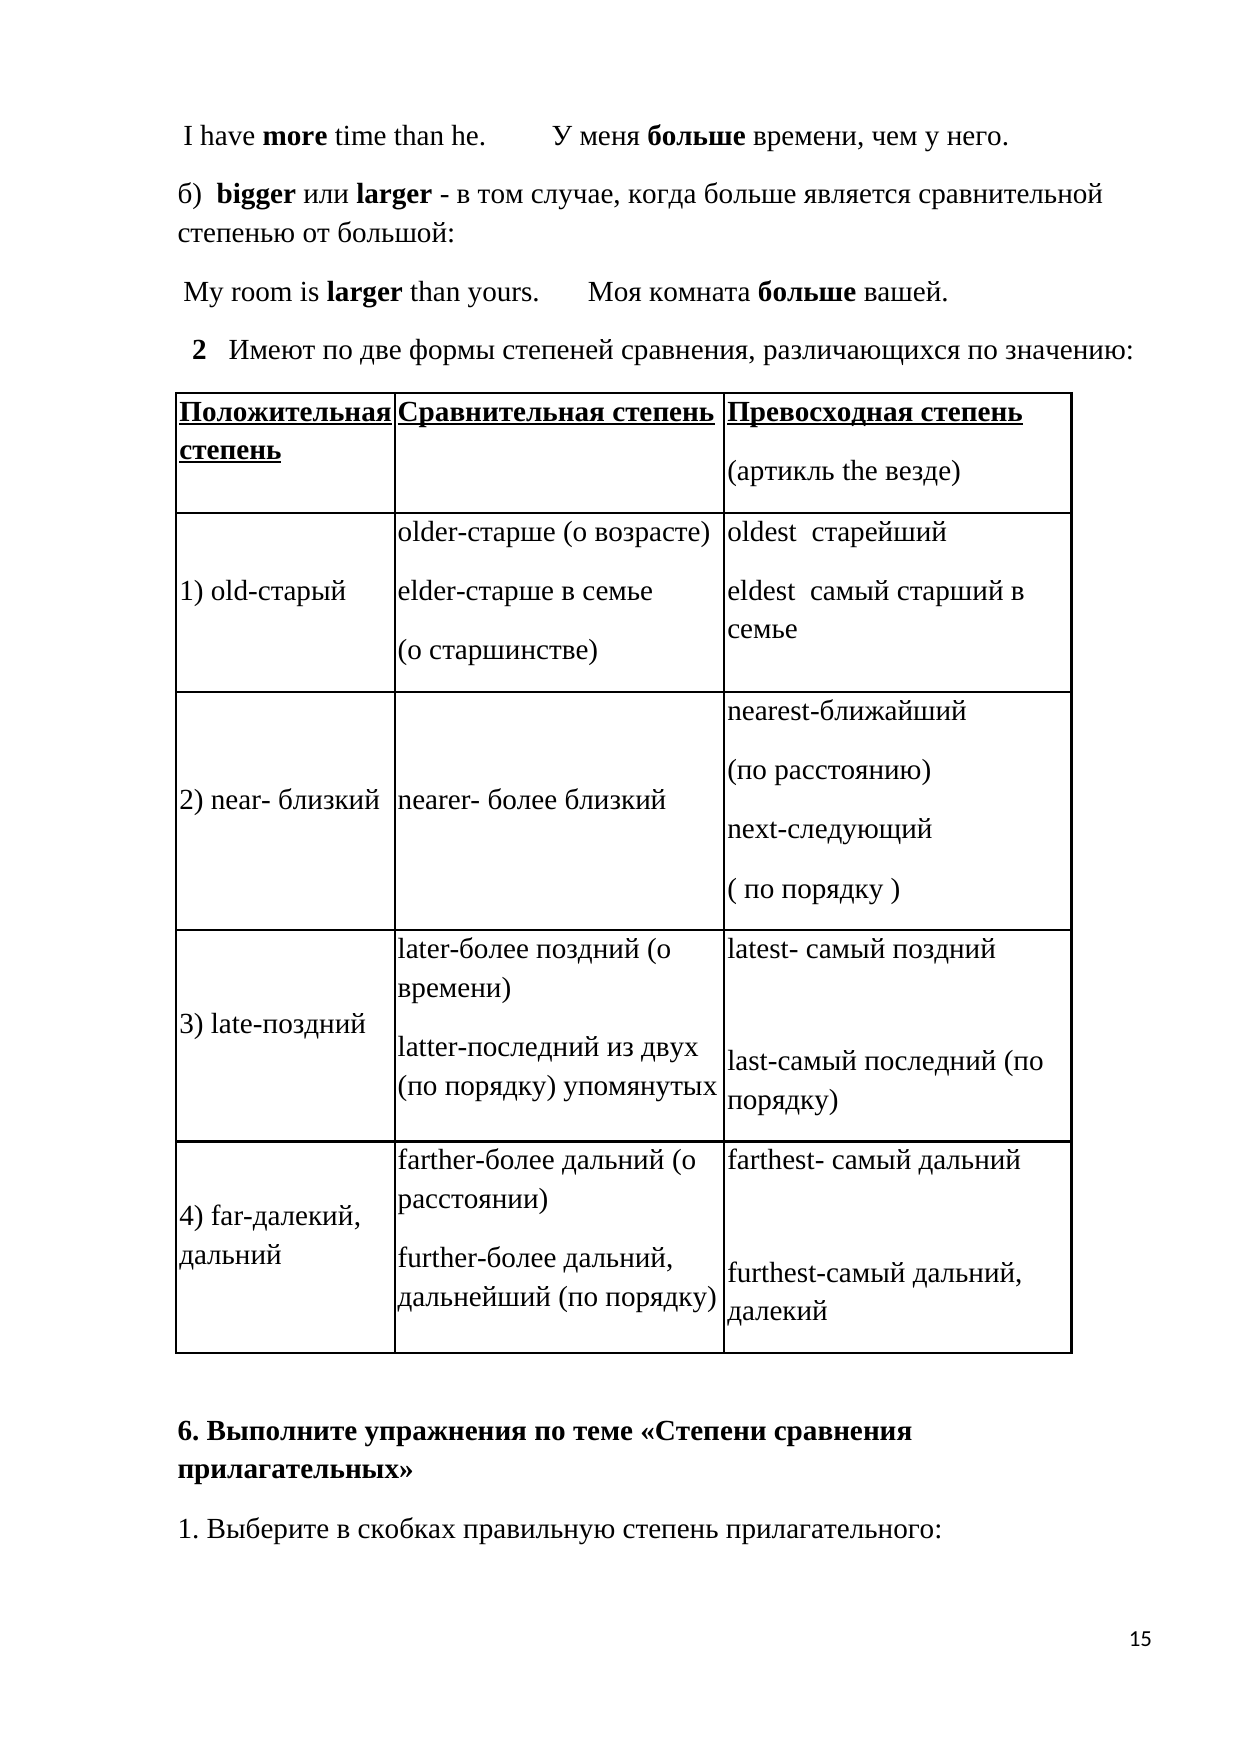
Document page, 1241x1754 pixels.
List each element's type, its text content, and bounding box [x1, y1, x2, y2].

table_cell nearest-ближайший (по расстоянию) next-следующий ( по порядку ) [725, 693, 1070, 929]
table_cell 1) old-старый [177, 514, 394, 691]
table_cell farther-более дальний (о расстоянии) further-более дальний, дальнейший (по порядку) [396, 1143, 723, 1352]
table_cell oldest старейший eldest самый старший в семье [725, 514, 1070, 691]
table_header I have more time than he. [177, 118, 523, 176]
text б) bigger или larger - в том случае, когда больше является сравнительной степенью от большой: [177, 176, 1152, 248]
table_header Сравнительная степень [396, 394, 723, 512]
table_cell latest- самый поздний last-самый последний (по порядку) [725, 931, 1070, 1140]
text 1. Выберите в скобках правильную степень прилагательного: [177, 1511, 1152, 1544]
table_header My room is larger than yours. [177, 274, 582, 332]
table_header Положительная степень [177, 394, 394, 512]
text 6. Выполните упражнения по теме «Степени сравнения прилагательных» [177, 1413, 1152, 1485]
table_cell older-старше (о возрасте) elder-старше в семье (о старшинстве) [396, 514, 723, 691]
table_cell later-более поздний (о времени) latter-последний из двух (по порядку) упомянутых [396, 931, 723, 1140]
text 2 Имеют по две формы степеней сравнения, различающихся по значению: [177, 332, 1152, 366]
table_cell 3) late-поздний [177, 931, 394, 1140]
table_cell 4) far-далекий, дальний [177, 1143, 394, 1352]
table_header Превосходная степень (артикль the везде) [725, 394, 1070, 512]
table_cell 2) near- близкий [177, 693, 394, 929]
table_cell farthest- самый дальний furthest-самый дальний, далекий [725, 1143, 1070, 1352]
table_cell nearer- более близкий [396, 693, 723, 929]
table_header У меня больше времени, чем у него. [524, 118, 1099, 176]
table_header Моя комната больше вашей. [582, 274, 1194, 332]
